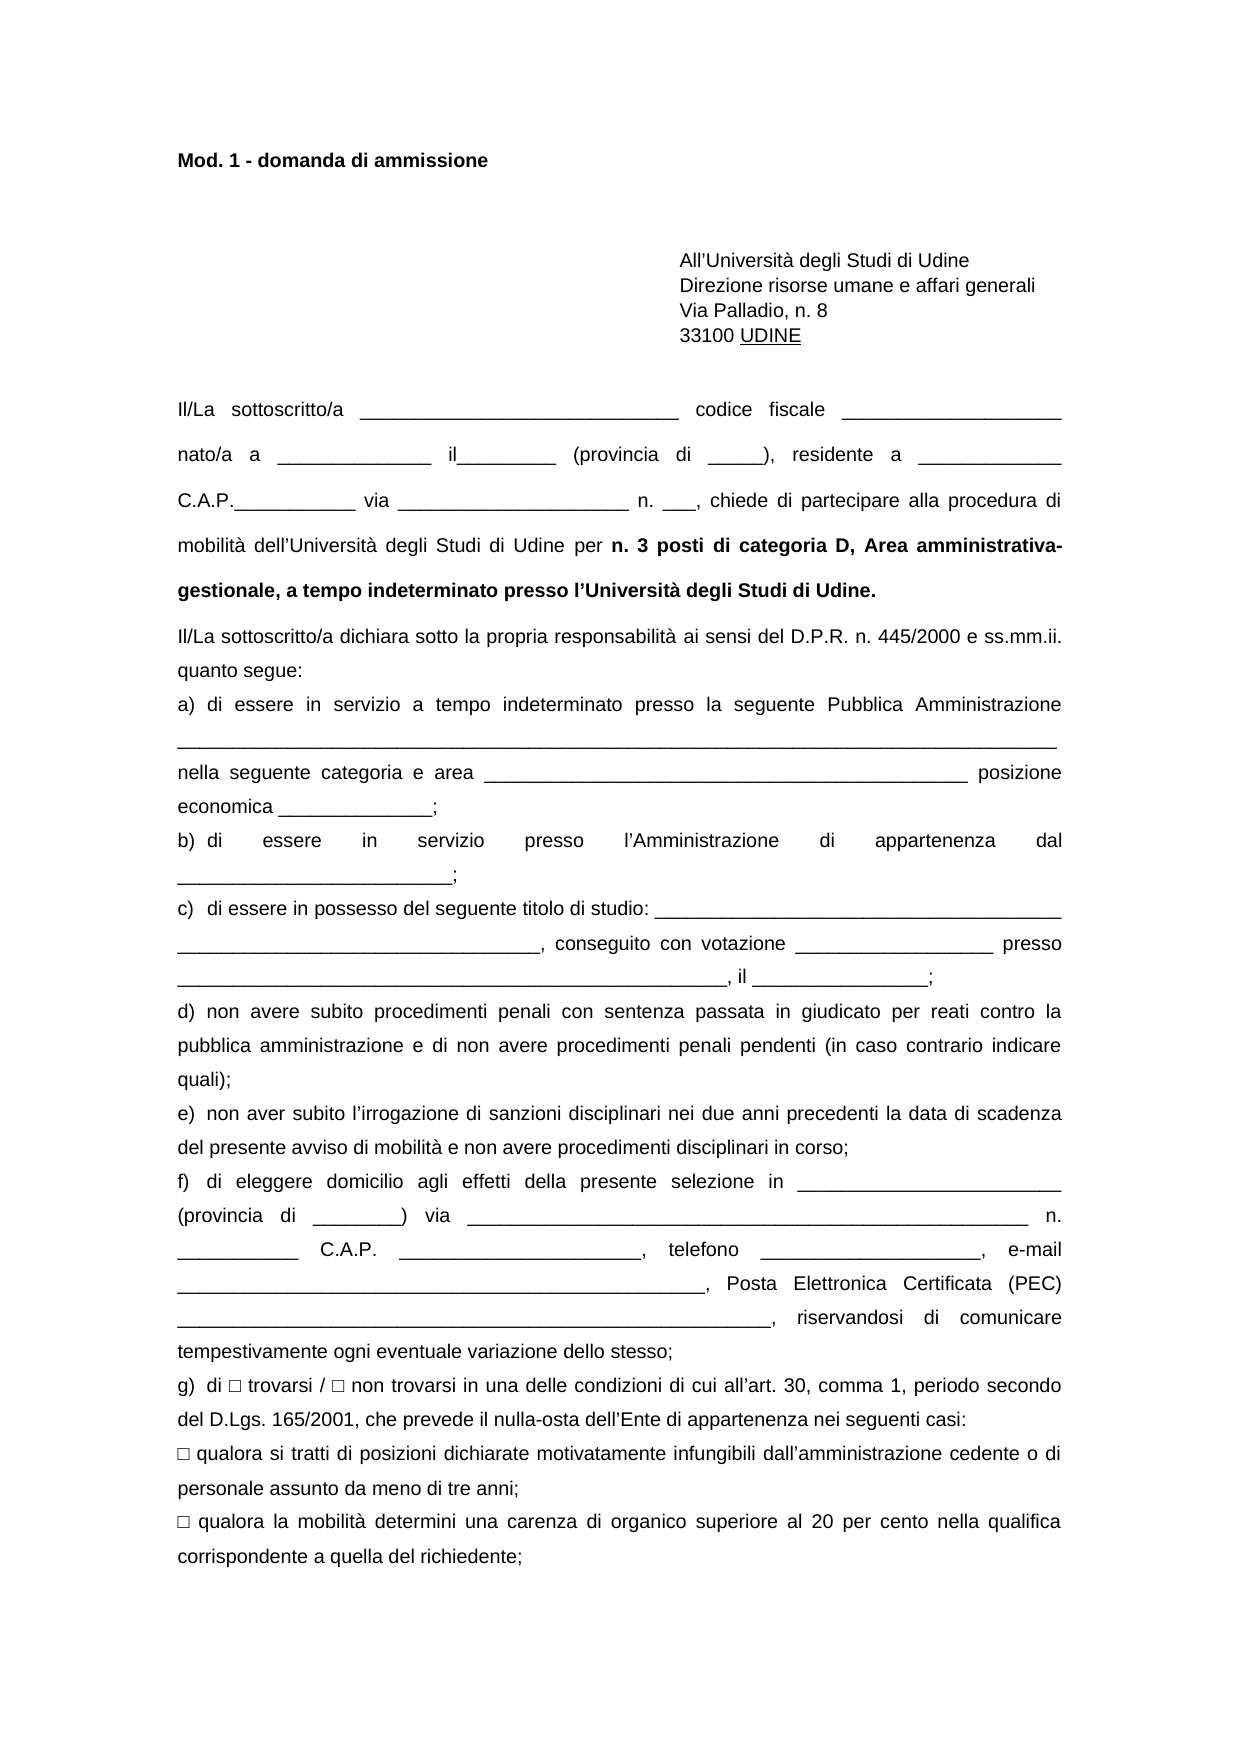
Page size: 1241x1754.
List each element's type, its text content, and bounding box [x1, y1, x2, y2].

text Via Palladio, n. 8 [177, 298, 1063, 323]
list di essere in servizio a tempo indeterminato presso la seguente Pubblica Amministrazione ________________________________________________________________________________ nella seguente categoria e area ____________________________________________ posizione economica ______________; [177, 693, 1063, 818]
list non aver subito l’irrogazione di sanzioni disciplinari nei due anni precedenti la data di scadenza del presente avviso di mobilità e non avere procedimenti disciplinari in corso; [177, 1102, 1063, 1158]
text □ qualora si tratti di posizioni dichiarate motivatamente infungibili dall’amministrazione cedente o di personale assunto da meno di tre anni; [177, 1442, 1063, 1499]
text Il/La sottoscritto/a dichiara sotto la propria responsabilità ai sensi del D.P.R. n. 445/2000 e ss.mm.ii. quanto segue: [177, 625, 1063, 682]
list di eleggere domicilio agli effetti della presente selezione in ________________________ (provincia di ________) via ___________________________________________________ n. ___________ C.A.P. ______________________, telefono ____________________, e-mail ________________________________________________, Posta Elettronica Certificata (PEC) ______________________________________________________, riservandosi di comunicare tempestivamente ogni eventuale variazione dello stesso; [177, 1170, 1063, 1363]
text Direzione risorse umane e affari generali [177, 273, 1063, 298]
text Il/La sottoscritto/a _____________________________ codice fiscale ____________________ nato/a a ______________ il_________ (provincia di _____), residente a _____________ C.A.P.___________ via _____________________ n. ___, chiede di partecipare alla procedura di mobilità dell’Università degli Studi di Udine per n. 3 posti di categoria D, Area amministrativa-gestionale, a tempo indeterminato presso l’Università degli Studi di Udine. [177, 398, 1063, 602]
list di essere in servizio presso l’Amministrazione di appartenenza dal _________________________; [177, 829, 1063, 886]
list di □ trovarsi / □ non trovarsi in una delle condizioni di cui all’art. 30, comma 1, periodo secondo del D.Lgs. 165/2001, che prevede il nulla-osta dell’Ente di appartenenza nei seguenti casi: [177, 1374, 1063, 1431]
text 33100 UDINE [177, 323, 1063, 348]
text □ qualora la mobilità determini una carenza di organico superiore al 20 per cento nella qualifica corrispondente a quella del richiedente; [177, 1510, 1063, 1567]
text Mod. 1 - domanda di ammissione [177, 148, 1063, 173]
list di essere in possesso del seguente titolo di studio: _____________________________________ _________________________________, conseguito con votazione __________________ presso __________________________________________________, il ________________; [177, 897, 1063, 988]
text All’Università degli Studi di Udine [177, 248, 1063, 273]
list non avere subito procedimenti penali con sentenza passata in giudicato per reati contro la pubblica amministrazione e di non avere procedimenti penali pendenti (in caso contrario indicare quali); [177, 999, 1063, 1090]
